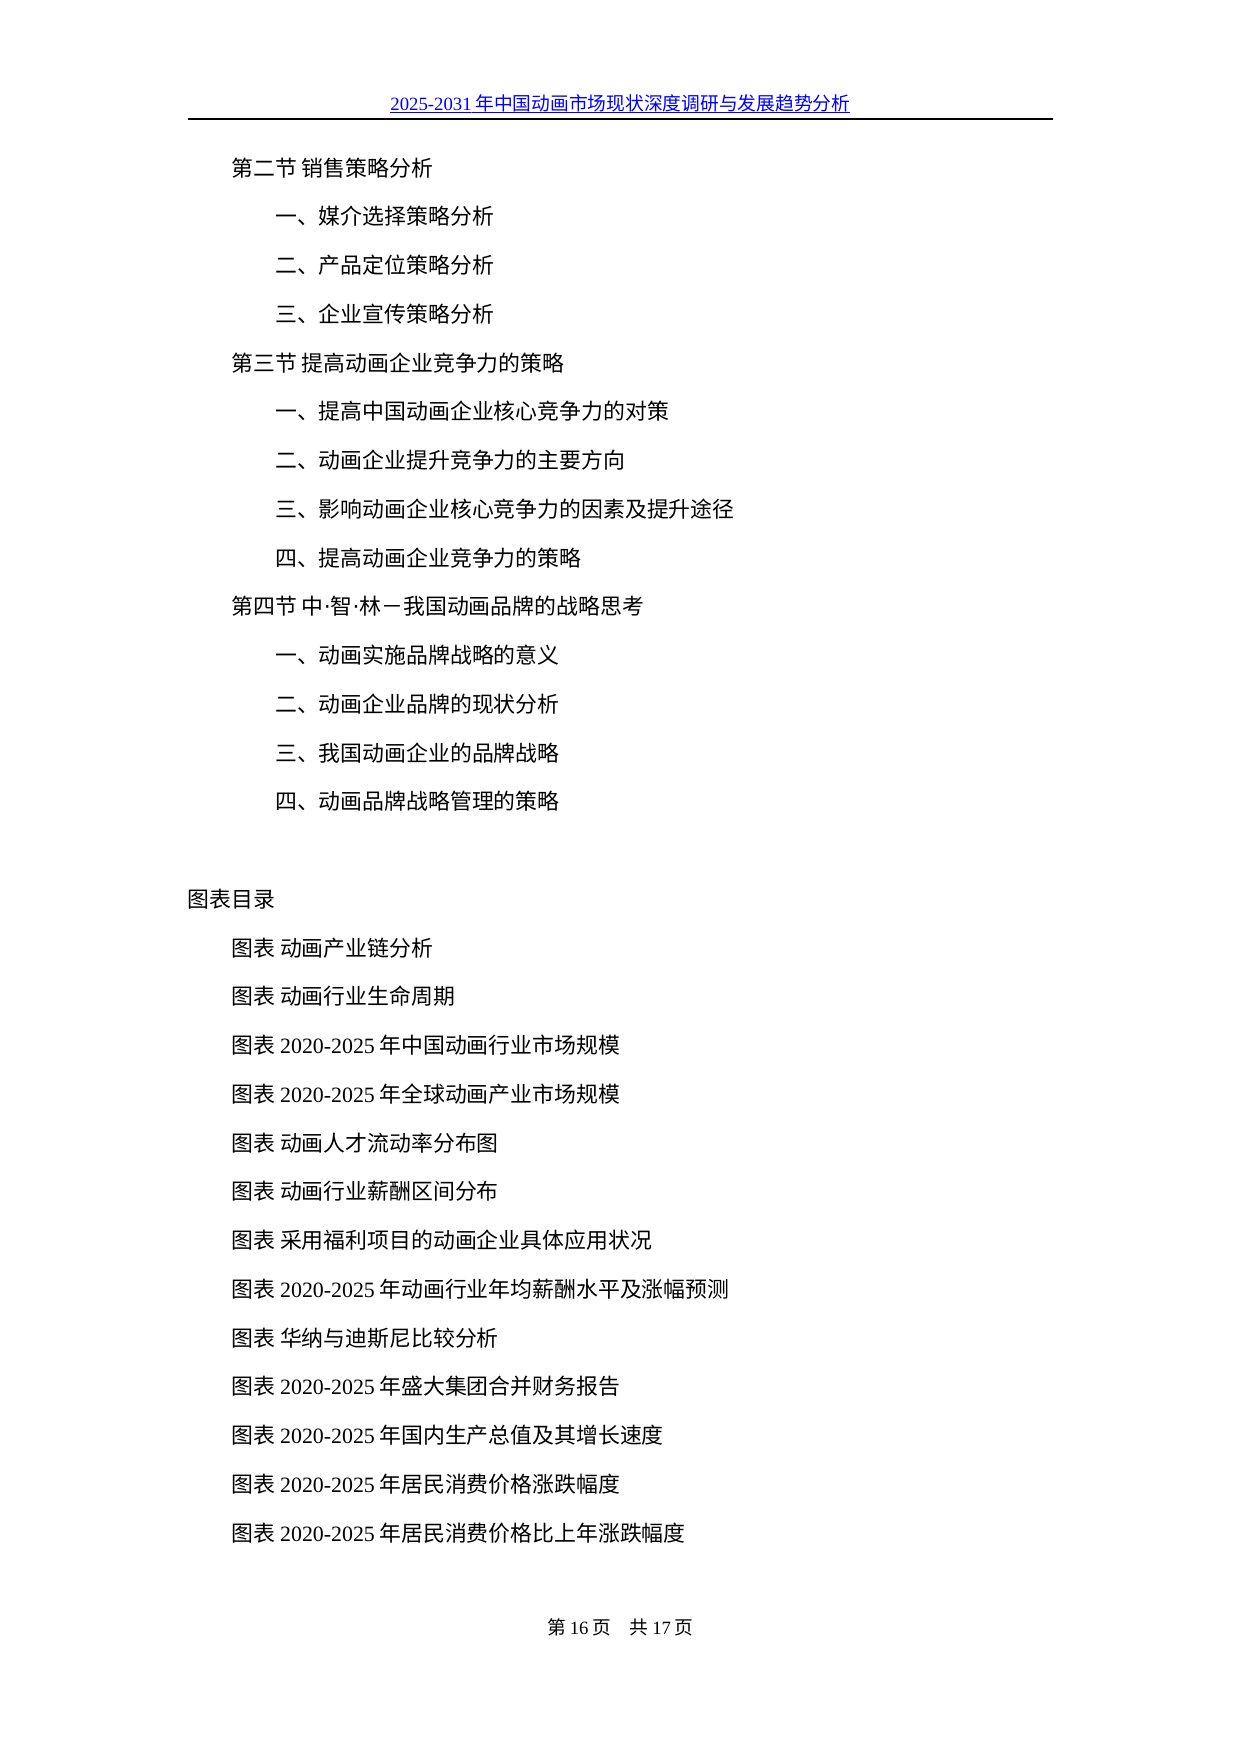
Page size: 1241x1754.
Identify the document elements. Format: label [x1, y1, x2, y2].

text [187, 150, 1053, 1548]
